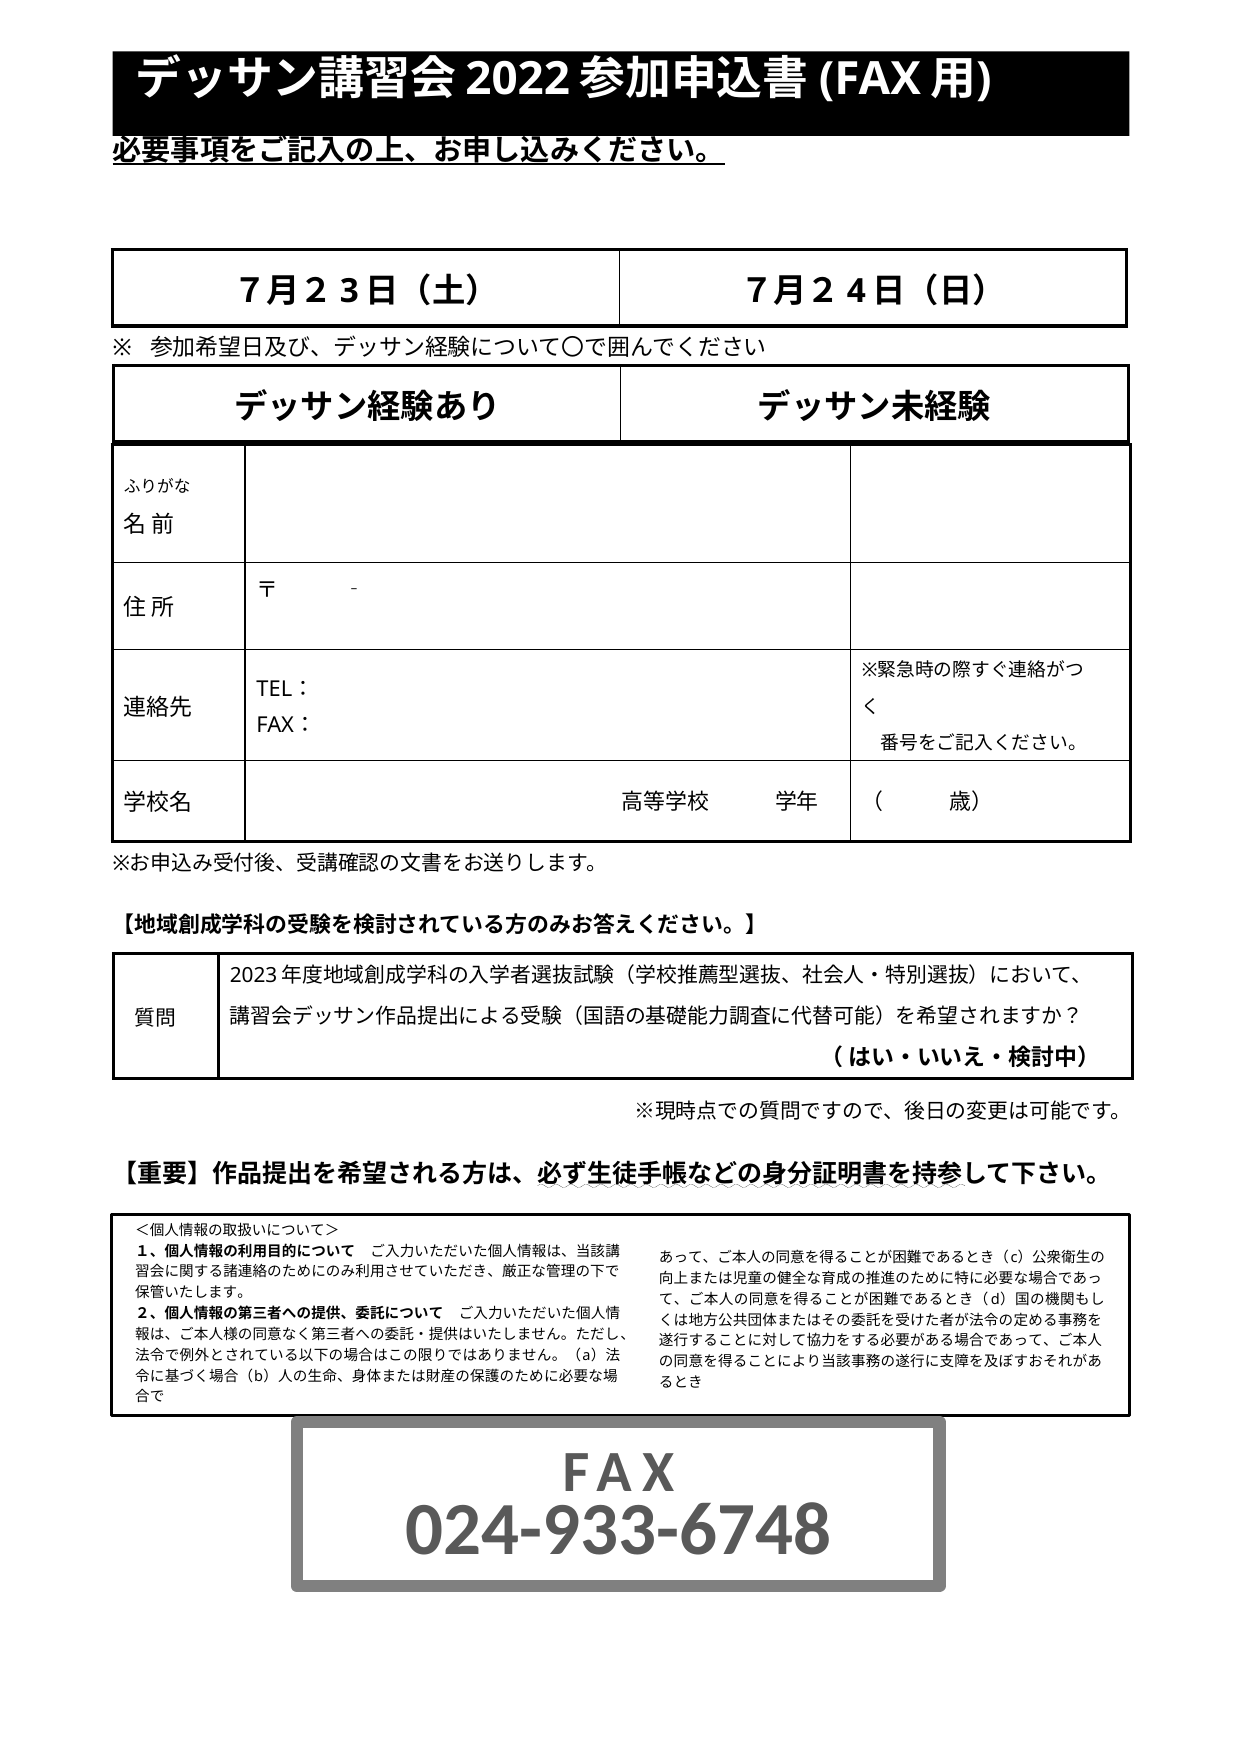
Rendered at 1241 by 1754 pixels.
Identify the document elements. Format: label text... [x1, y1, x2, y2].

table_cell ※緊急時の際すぐ連絡がつく 番号をご記入ください。 [851, 650, 1129, 760]
table_cell 学校名 [114, 761, 244, 839]
table_cell TEL： FAX： [246, 650, 850, 760]
table_header 質問 [115, 955, 217, 1077]
table_header [246, 446, 850, 562]
text 【地域創成学科の受験を検討されている方のみお答えください。】 [112, 904, 1131, 941]
text デッサン講習会2022参加申込書 (FAX用) [112, 38, 1128, 111]
table_header [851, 446, 1129, 562]
table_header ７月２3日（土） [114, 251, 619, 324]
table_cell 高等学校 学年 [246, 761, 850, 839]
text 【重要】作品提出を希望される方は、必ず生徒手帳などの身分証明書を持参して下さい。 [112, 1153, 1131, 1189]
table_header 2023年度地域創成学科の入学者選抜試験（学校推薦型選抜、社会人・特別選抜）において、 講習会デッサン作品提出による受験（国語の基礎能力調査に代替可能）を希望されますか？ （ はい・いいえ・検討中） [220, 955, 1131, 1077]
table_header デッサン経験あり [115, 367, 620, 440]
table_cell 〒 ‐ [246, 563, 850, 649]
table_header デッサン未経験 [621, 367, 1127, 440]
table_cell 住 所 [114, 563, 244, 649]
text ※お申込み受付後、受講確認の文書をお送りします。 [112, 843, 1131, 879]
table_header ふりがな 名 前 [114, 446, 244, 562]
table_cell [851, 563, 1129, 649]
table_header ７月２4日（日） [620, 251, 1125, 324]
list 参加希望日及び、デッサン経験について〇で囲んでください [112, 328, 1128, 364]
table_cell 連絡先 [114, 650, 244, 760]
table_cell （ 歳） [851, 761, 1129, 839]
text 必要事項をご記入の上、お申し込みください。 [112, 111, 1128, 184]
text ※現時点での質問ですので、後日の変更は可能です。 [112, 1091, 1131, 1128]
